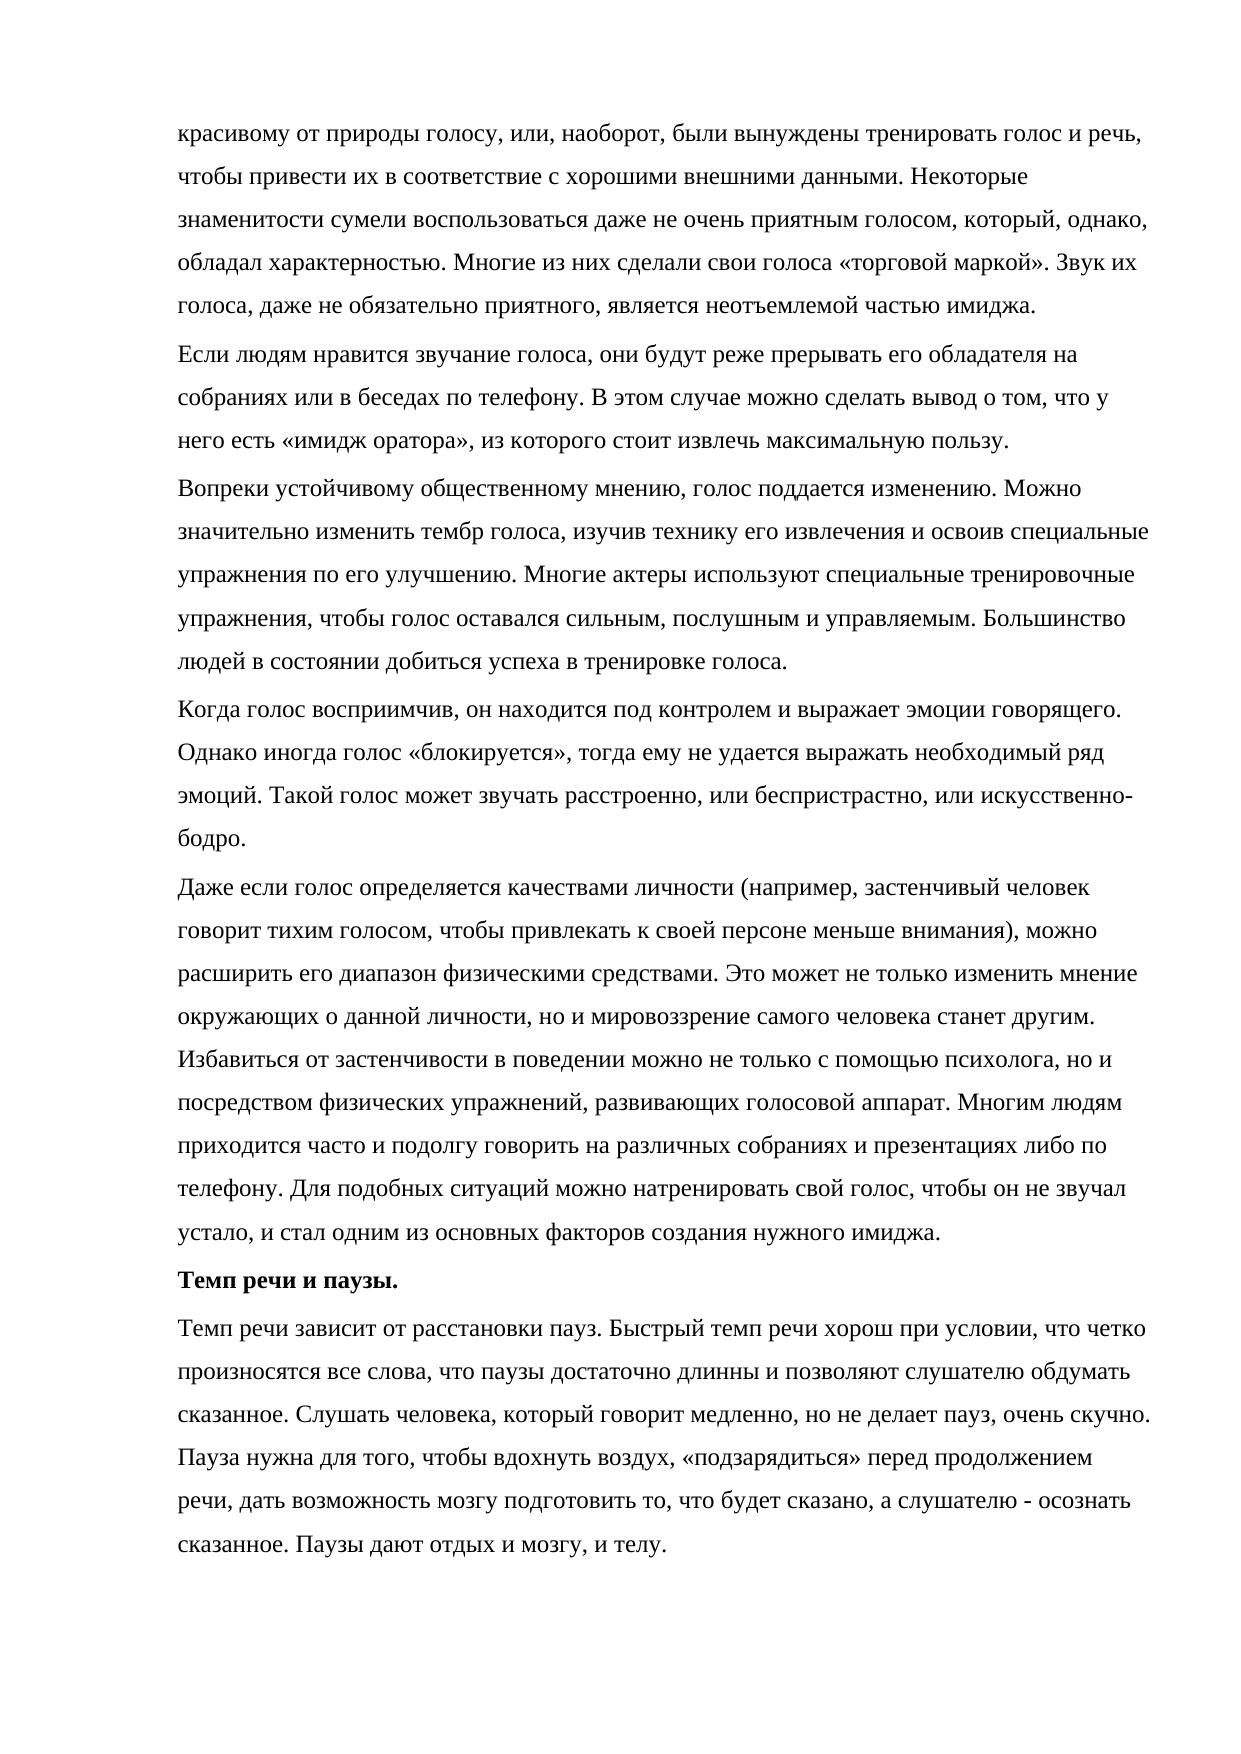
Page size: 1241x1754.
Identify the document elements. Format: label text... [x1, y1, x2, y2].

text Даже если голос определяется качествами личности (например, застенчивый человек говорит тихим голосом, чтобы привлекать к своей персоне меньше внимания), можно расширить его диапазон физическими средствами. Это может не только изменить мнение окружающих о данной личности, но и мировоззрение самого человека станет другим. Избавиться от застенчивости в поведении можно не только с помощью психолога, но и посредством физических упражнений, развивающих голосовой аппарат. Многим людям приходится часто и подолгу говорить на различных собраниях и презентациях либо по телефону. Для подобных ситуаций можно натренировать свой голос, чтобы он не звучал устало, и стал одним из основных факторов создания нужного имиджа. [177, 872, 1152, 1245]
text Вопреки устойчивому общественному мнению, голос поддается изменению. Можно значительно изменить тембр голоса, изучив технику его извлечения и освоив специальные упражнения по его улучшению. Многие актеры используют специальные тренировочные упражнения, чтобы голос оставался сильным, послушным и управляемым. Большинство людей в состоянии добиться успеха в тренировке голоса. [177, 473, 1152, 674]
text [177, 118, 1152, 319]
text Темп речи зависит от расстановки пауз. Быстрый темп речи хорош при условии, что четко произносятся все слова, что паузы достаточно длинны и позволяют слушателю обдумать сказанное. Слушать человека, который говорит медленно, но не делает пауз, очень скучно. Пауза нужна для того, чтобы вдохнуть воздух, «подзарядиться» перед продолжением речи, дать возможность мозгу подготовить то, что будет сказано, а слушателю - осознать сказанное. Паузы дают отдых и мозгу, и телу. [177, 1313, 1152, 1557]
text Темп речи и паузы. [177, 1265, 1152, 1294]
text Когда голос восприимчив, он находится под контролем и выражает эмоции говорящего. Однако иногда голос «блокируется», тогда ему не удается выражать необходимый ряд эмоций. Такой голос может звучать расстроенно, или беспристрастно, или искусственно-бодро. [177, 694, 1152, 852]
text Если людям нравится звучание голоса, они будут реже прерывать его обладателя на собраниях или в беседах по телефону. В этом случае можно сделать вывод о том, что у него есть «имидж оратора», из которого стоит извлечь максимальную пользу. [177, 339, 1152, 454]
